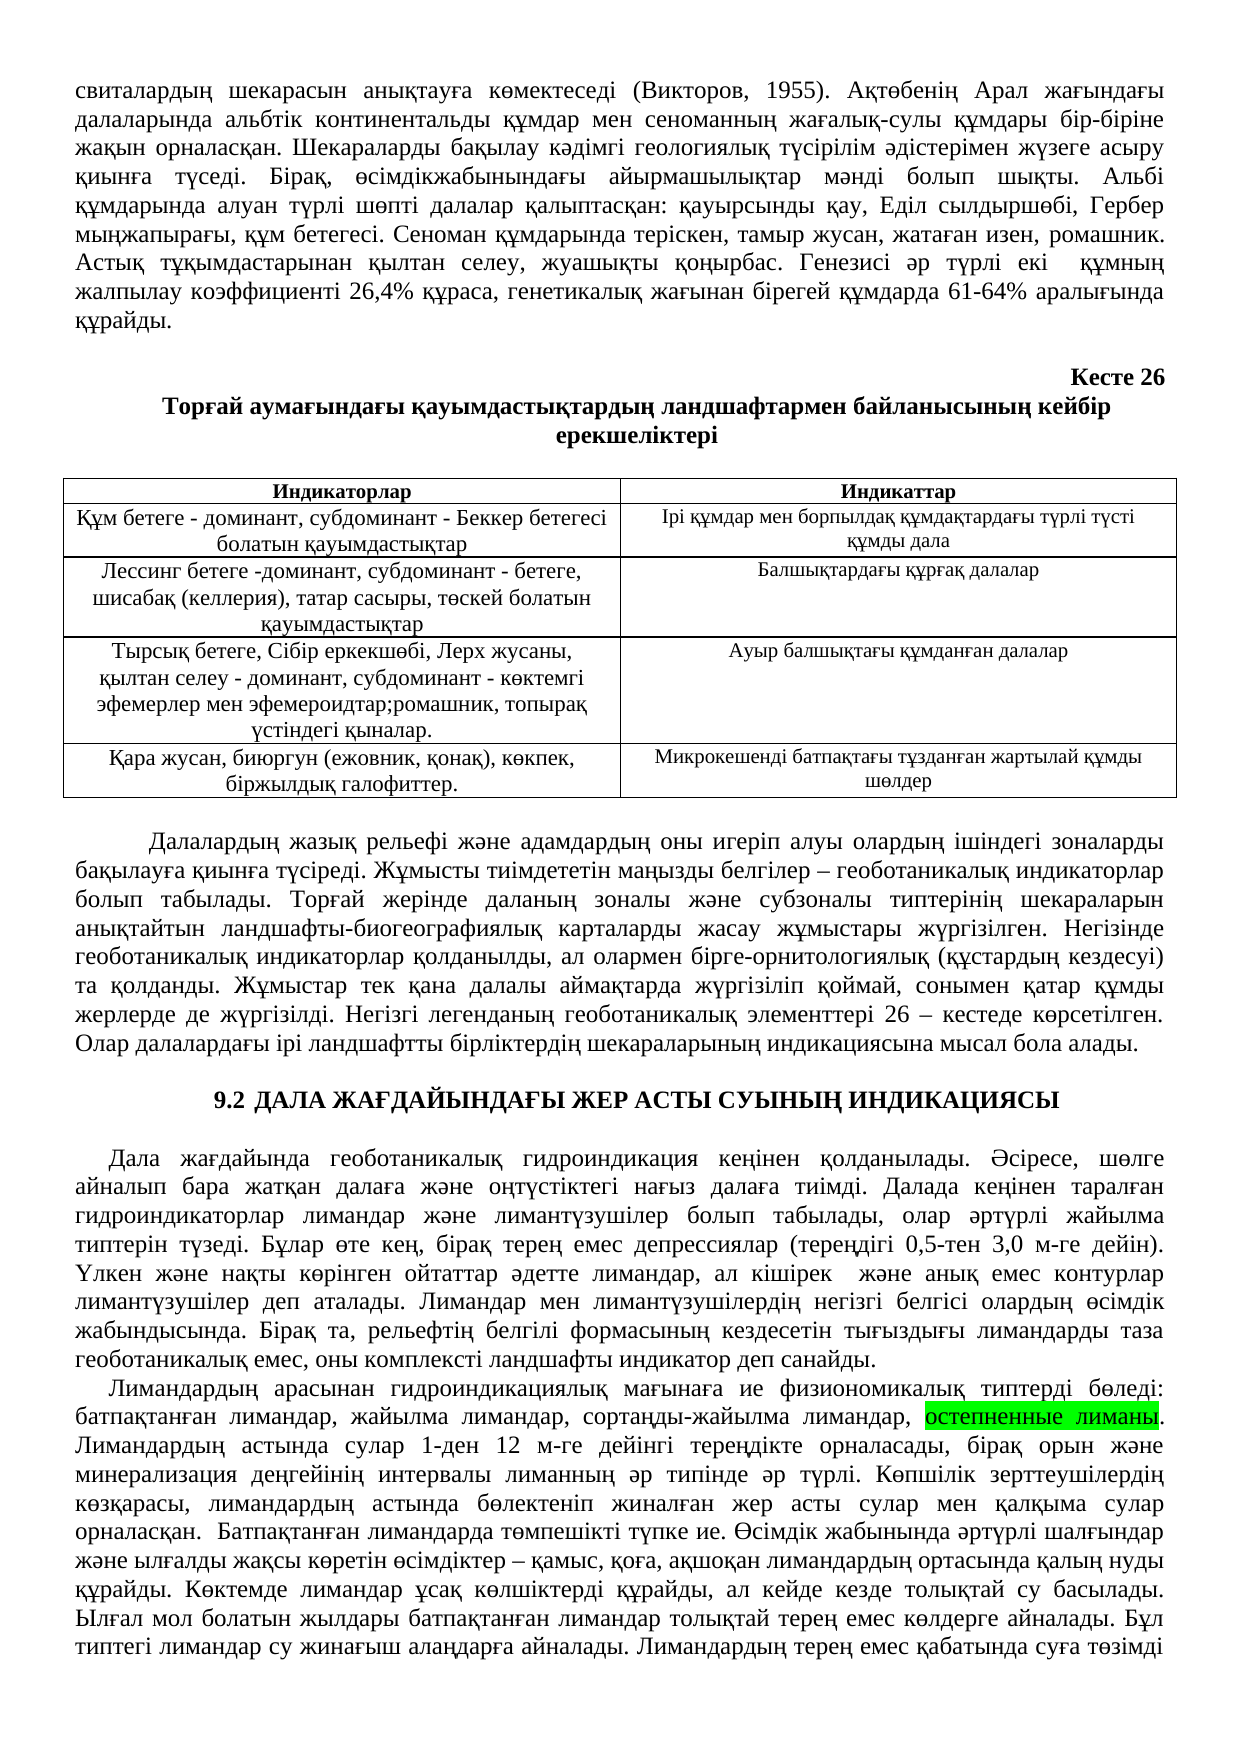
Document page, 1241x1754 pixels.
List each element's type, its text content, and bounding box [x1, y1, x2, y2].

table_header Индикаттар [621, 479, 1176, 503]
text Кесте 26 [75, 362, 1165, 391]
text 9.2 ДАЛА ЖАҒДАЙЫНДАҒЫ ЖЕР АСТЫ СУЫНЫҢ ИНДИКАЦИЯСЫ [75, 1085, 1165, 1114]
text Торғай аумағындағы қауымдастықтардың ландшафтармен байланысының кейбір [75, 391, 1165, 420]
text Дала жағдайында геоботаникалық гидроиндикация кеңінен қолданылады. Әсіресе, шөлге айналып бара жатқан далаға және оңтүстіктегі нағыз далаға тиімді. Далада кеңінен таралған гидроиндикаторлар лимандар және лимантүзушілер болып табылады, олар әртүрлі жайылма типтерін түзеді. Бұлар өте кең, бірақ терең емес депрессиялар (тереңдігі 0,5-тен 3,0 м-ге дейін). Үлкен және нақты көрінген ойтаттар әдетте лимандар, ал кішірек және анық емес контурлар лимантүзушілер деп аталады. Лимандар мен лимантүзушілердің негізгі белгісі олардың өсімдік жабындысында. Бірақ та, рельефтің белгілі формасының кездесетін тығыздығы лимандарды таза геоботаникалық емес, оны комплексті ландшафты индикатор деп санайды. [75, 1143, 1165, 1373]
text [75, 1373, 1165, 1660]
table_cell Қара жусан, биюргун (ежовник, қонақ), көкпек, біржылдық галофиттер. [64, 744, 620, 797]
text Далалардың жазық рельефі және адамдардың оны игеріп алуы олардың ішіндегі зоналарды бақылауға қиынға түсіреді. Жұмысты тиімдететін маңызды белгілер – геоботаникалық индикаторлар болып табылады. Торғай жерінде даланың зоналы және субзоналы типтерінің шекараларын анықтайтын ландшафты-биогеографиялық карталарды жасау жұмыстары жүргізілген. Негізінде геоботаникалық индикаторлар қолданылды, ал олармен бірге-орнитологиялық (құстардың кездесуі) та қолданды. Жұмыстар тек қана далалы аймақтарда жүргізіліп қоймай, сонымен қатар құмды жерлерде де жүргізілді. Негізгі легенданың геоботаникалық элементтері 26 – кестеде көрсетілген. Олар далалардағы ірі ландшафтты бірліктердің шекараларының индикациясына мысал бола алады. [75, 826, 1165, 1056]
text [75, 75, 1165, 334]
table_cell Құм бетеге - доминант, субдоминант - Беккер бетегесі болатын қауымдастықтар [64, 504, 620, 556]
table_header Индикаторлар [64, 479, 620, 503]
table_cell Ауыр балшықтағы құмданған далалар [621, 638, 1176, 743]
table_cell Балшықтардағы құрғақ далалар [621, 558, 1176, 636]
table_cell Лессинг бетеге -доминант, субдоминант - бетеге, шисабақ (келлерия), татар сасыры, төскей болатын қауымдастықтар [64, 558, 620, 636]
text ерекшеліктері [75, 420, 1165, 449]
table_cell Ірі құмдар мен борпылдақ құмдақтардағы түрлі түсті құмды дала [621, 504, 1176, 556]
table_cell Тырсық бетеге, Сібір еркекшөбі, Лерх жусаны, қылтан селеу - доминант, субдоминант - көктемгі эфемерлер мен эфемероидтар;ромашник, топырақ үстіндегі қыналар. [64, 638, 620, 743]
table_cell Микрокешенді батпақтағы тұзданған жартылай құмды шөлдер [621, 744, 1176, 797]
